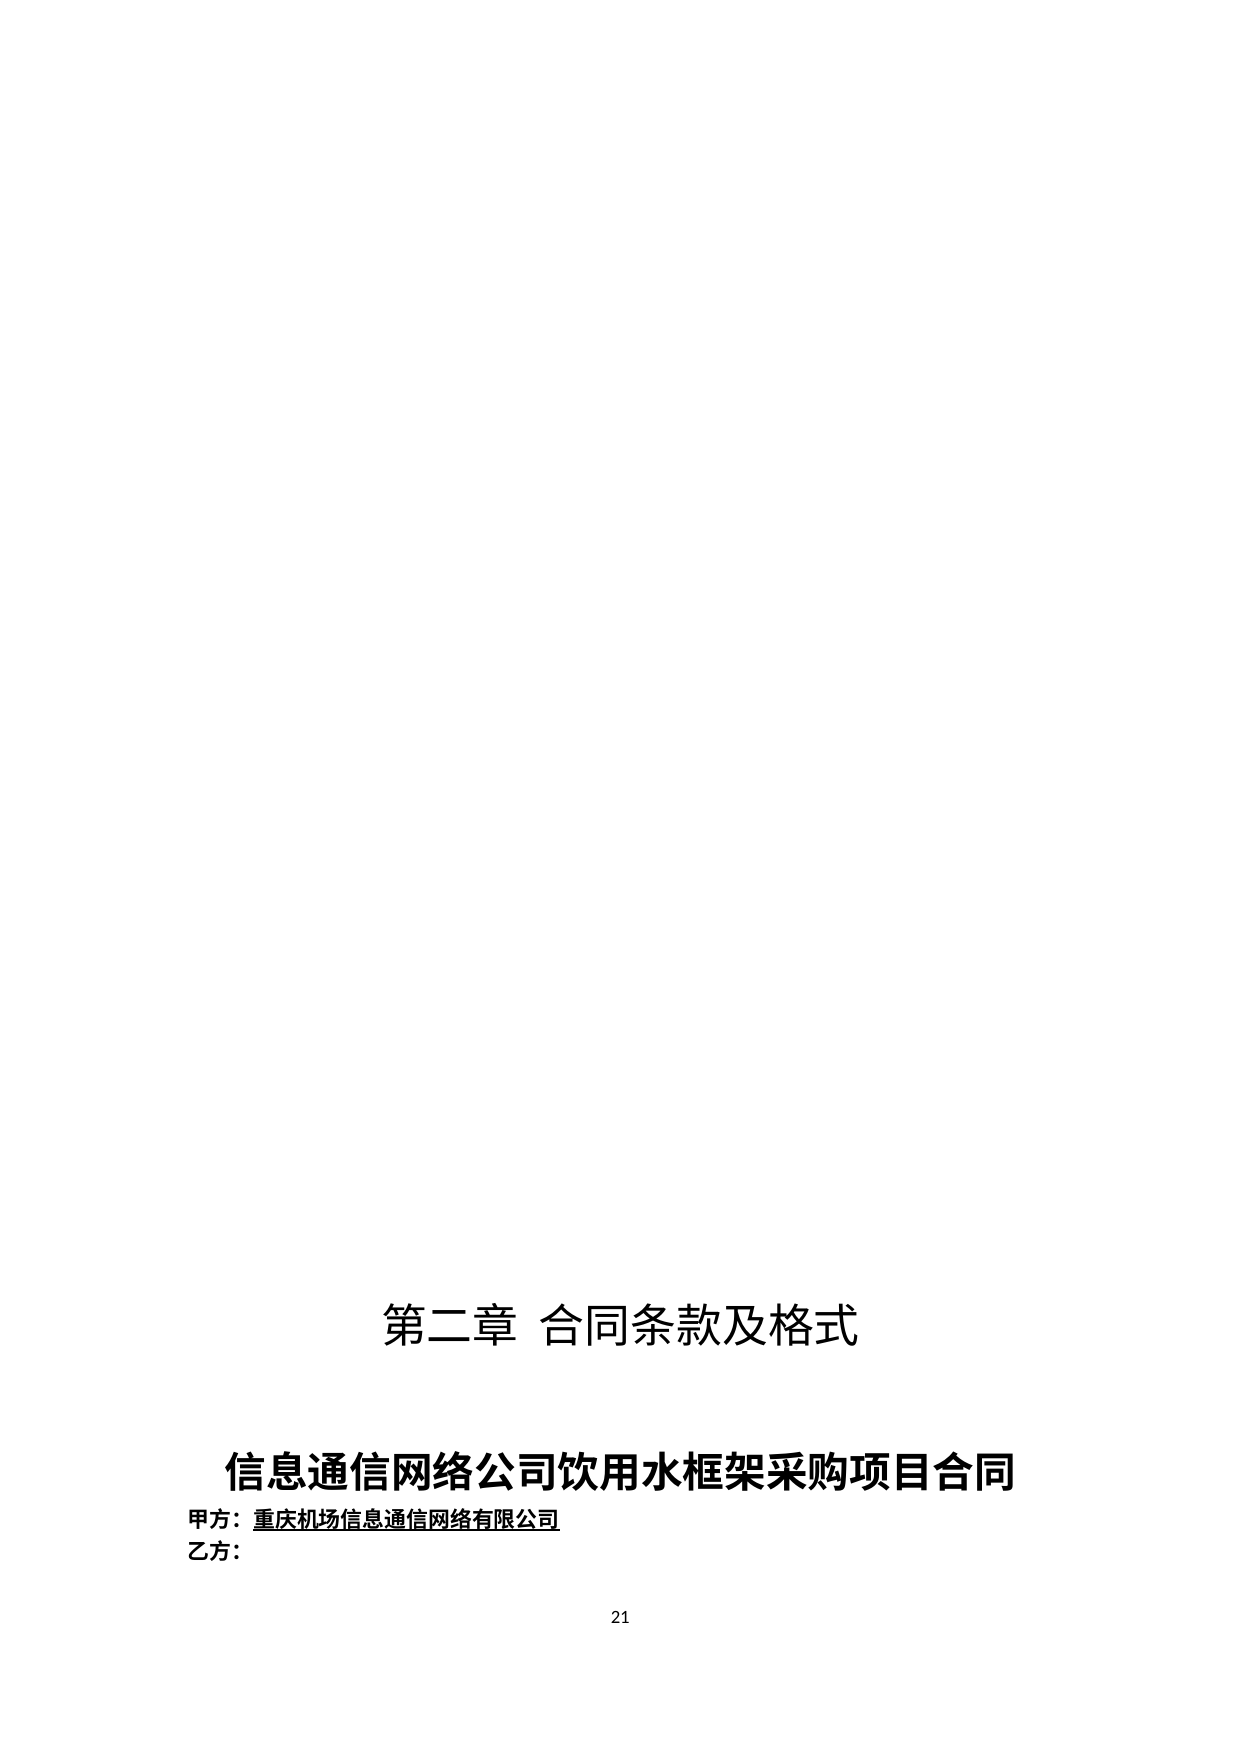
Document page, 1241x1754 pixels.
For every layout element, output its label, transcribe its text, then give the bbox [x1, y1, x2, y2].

text 乙方： [187, 1534, 1053, 1566]
text 信息通信网络公司饮用水框架采购项目合同 [187, 1436, 1053, 1501]
text 甲方：重庆机场信息通信网络有限公司 [187, 1501, 1053, 1534]
text 第二章 合同条款及格式 [187, 1274, 1053, 1371]
